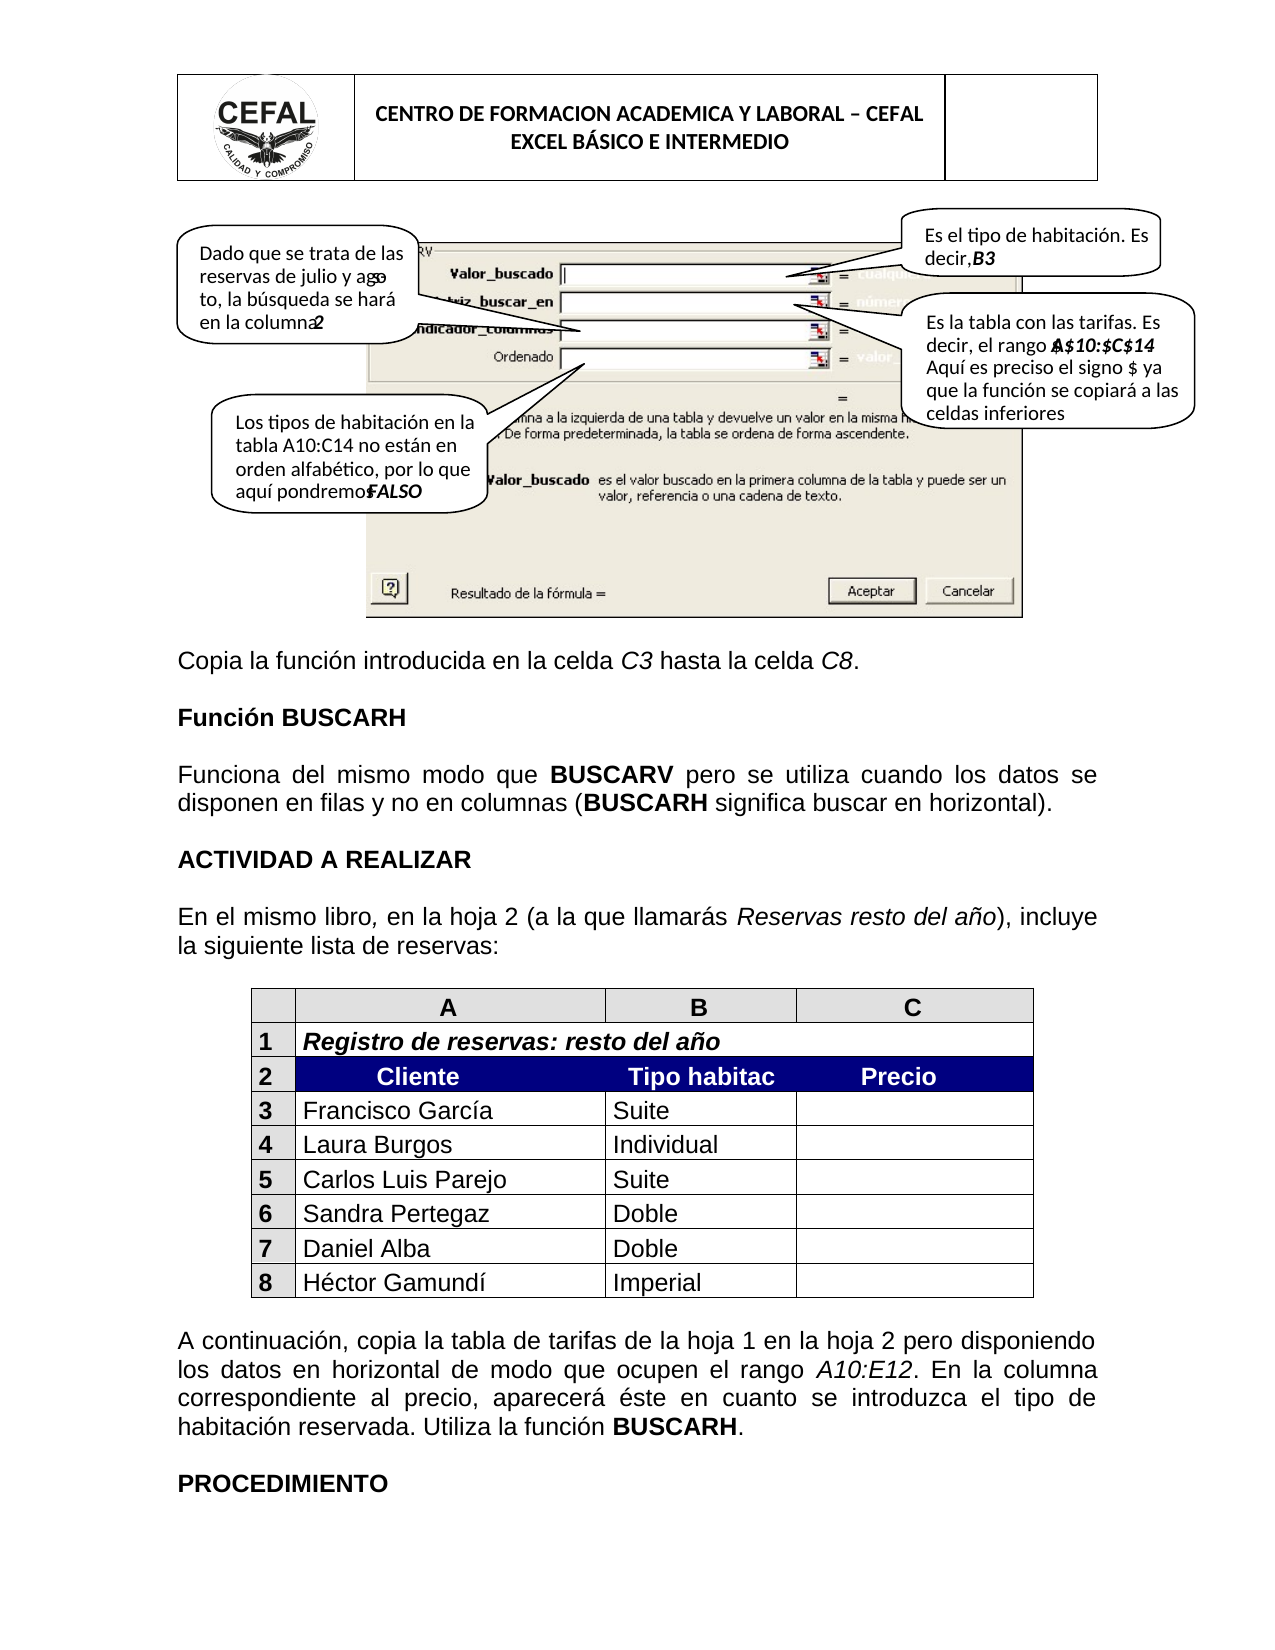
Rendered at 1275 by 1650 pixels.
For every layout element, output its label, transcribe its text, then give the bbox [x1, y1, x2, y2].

text En el mismo libro, en la hoja 2 (a la que llamarás Reservas resto del año), incluye la siguiente lista de reservas: [177, 902, 1098, 959]
table_cell [797, 1126, 1033, 1159]
table_cell Cliente Tipo habitac Precio [296, 1057, 1033, 1091]
table_cell 7 [252, 1229, 295, 1262]
text ACTIVIDAD A REALIZAR [177, 845, 1098, 874]
table_cell [797, 1092, 1033, 1125]
table_cell Francisco García [296, 1092, 605, 1125]
picture [366, 242, 1023, 618]
table_cell 2 [252, 1057, 295, 1091]
table_cell [797, 1195, 1033, 1228]
table_cell [797, 1229, 1033, 1262]
text Copia la función introducida en la celda C3 hasta la celda C8. [177, 646, 1098, 675]
table_cell Suite [606, 1160, 796, 1194]
text PROCEDIMIENTO [177, 1469, 1098, 1498]
table_cell Sandra Pertegaz [296, 1195, 605, 1228]
table_header B [606, 989, 796, 1022]
table_cell Suite [606, 1092, 796, 1125]
table_cell Doble [606, 1229, 796, 1262]
table_header A [296, 989, 605, 1022]
table_cell Héctor Gamundí [296, 1264, 605, 1297]
table_cell Individual [606, 1126, 796, 1159]
table_cell 8 [252, 1264, 295, 1297]
table_cell Laura Burgos [296, 1126, 605, 1159]
table_cell Imperial [606, 1264, 796, 1297]
table_cell Carlos Luis Parejo [296, 1160, 605, 1194]
table_cell 6 [252, 1195, 295, 1228]
table_cell 1 [252, 1023, 295, 1056]
table_cell 3 [252, 1092, 295, 1125]
table_cell Doble [606, 1195, 796, 1228]
table_cell Daniel Alba [296, 1229, 605, 1262]
text Funciona del mismo modo que BUSCARV pero se utiliza cuando los datos se disponen en filas y no en columnas (BUSCARH significa buscar en horizontal). [177, 759, 1098, 817]
picture [213, 74, 319, 180]
table_cell [797, 1160, 1033, 1194]
table_header [252, 989, 295, 1022]
table_cell [797, 1264, 1033, 1297]
text Función BUSCARH [177, 703, 1098, 732]
text A continuación, copia la tabla de tarifas de la hoja 1 en la hoja 2 pero disponiendo los datos en horizontal de modo que ocupen el rango A10:E12. En la columna correspondiente al precio, aparecerá éste en cuanto se introduzca el tipo de habitación reservada. Utiliza la función BUSCARH. [177, 1326, 1098, 1441]
table_cell 5 [252, 1160, 295, 1194]
table_cell Registro de reservas: resto del año [296, 1023, 1033, 1056]
table_cell 4 [252, 1126, 295, 1159]
table_header C [797, 989, 1033, 1022]
